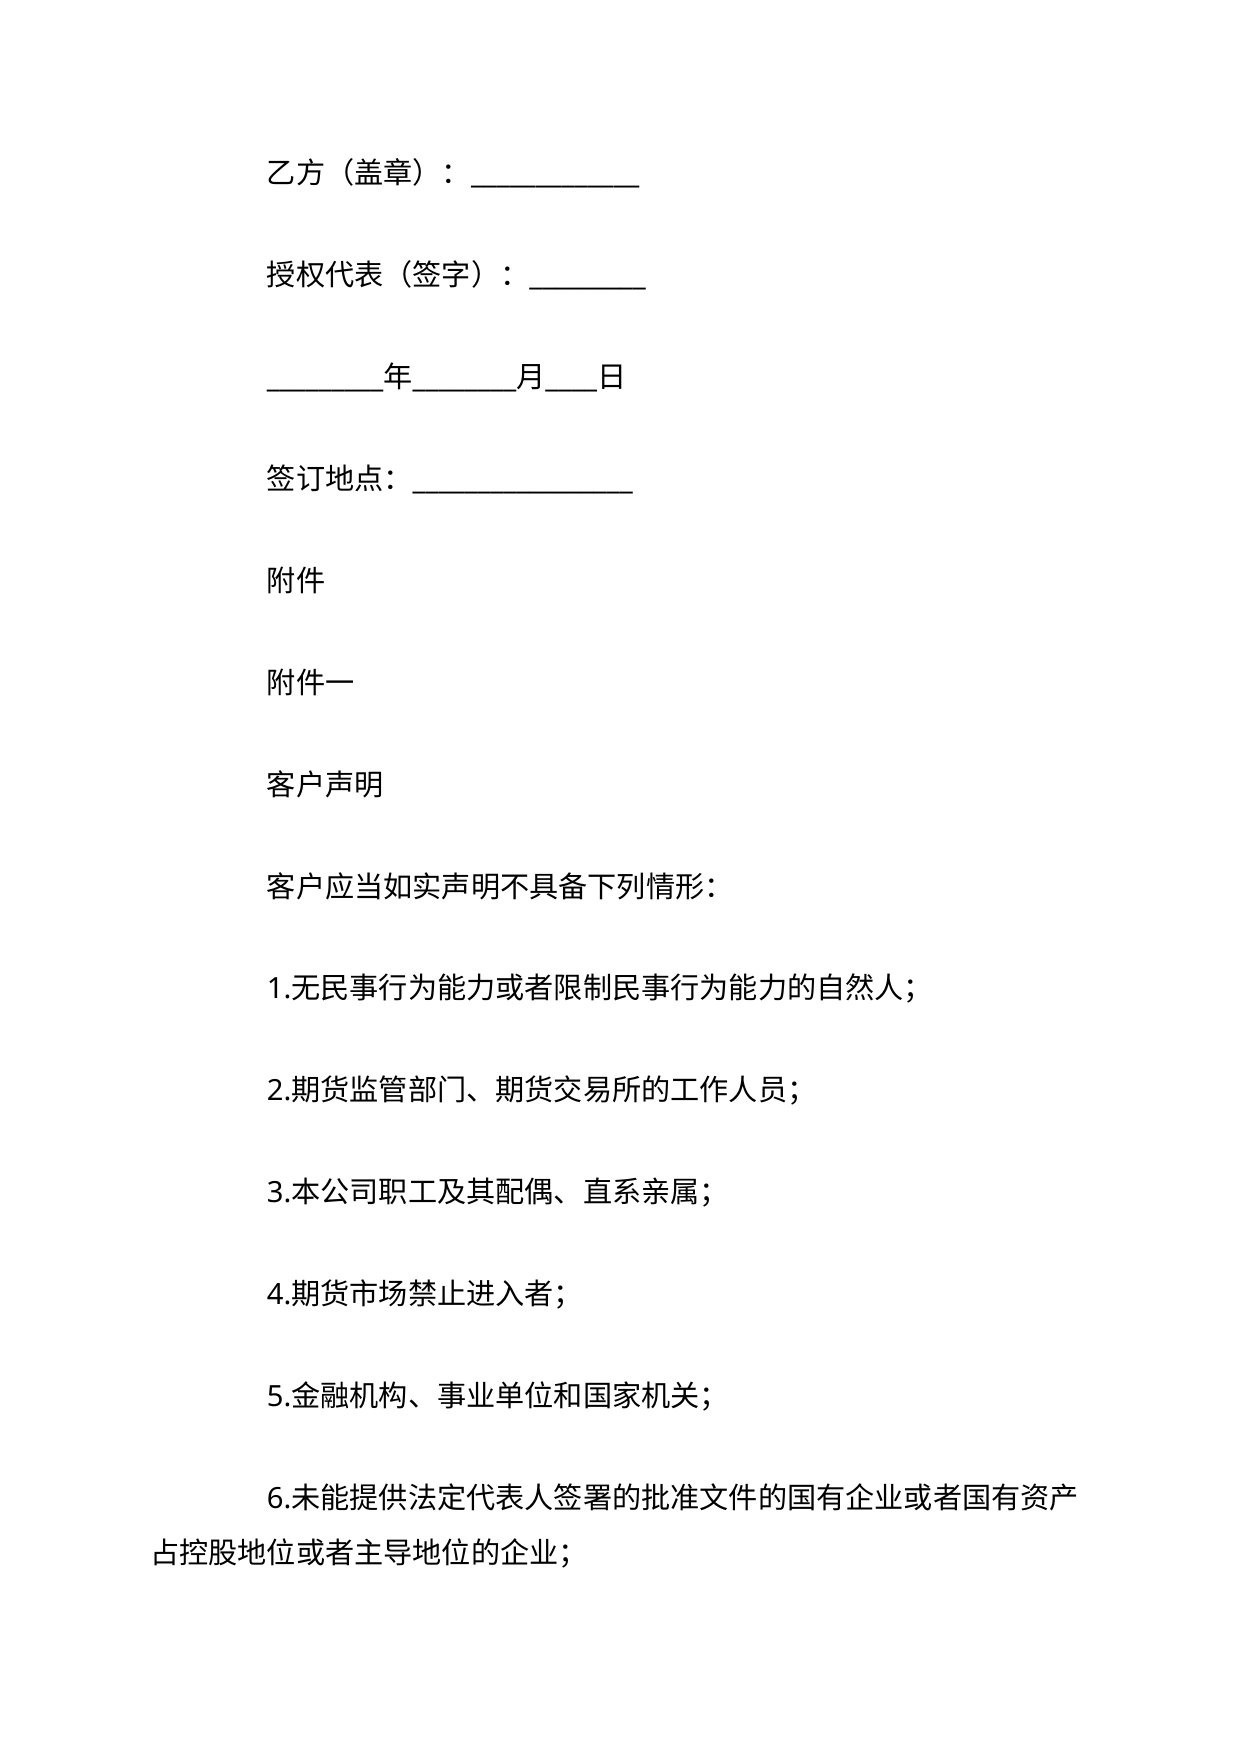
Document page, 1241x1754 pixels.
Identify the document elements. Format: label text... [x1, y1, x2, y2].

text 附件 [150, 558, 1090, 600]
text 附件一 [150, 660, 1090, 702]
text 6.未能提供法定代表人签署的批准文件的国有企业或者国有资产占控股地位或者主导地位的企业； [150, 1475, 1090, 1572]
text 5.金融机构、事业单位和国家机关； [150, 1373, 1090, 1415]
text 客户声明 [150, 761, 1090, 804]
text 1.无民事行为能力或者限制民事行为能力的自然人； [150, 965, 1090, 1007]
text 签订地点：_________________ [150, 456, 1090, 498]
text 乙方（盖章）：_____________ [150, 150, 1090, 192]
text 授权代表（签字）：_________ [150, 252, 1090, 294]
text 2.期货监管部门、期货交易所的工作人员； [150, 1067, 1090, 1109]
text 3.本公司职工及其配偶、直系亲属； [150, 1169, 1090, 1211]
text 客户应当如实声明不具备下列情形： [150, 863, 1090, 906]
text _________年________月____日 [150, 354, 1090, 396]
text 4.期货市场禁止进入者； [150, 1271, 1090, 1313]
